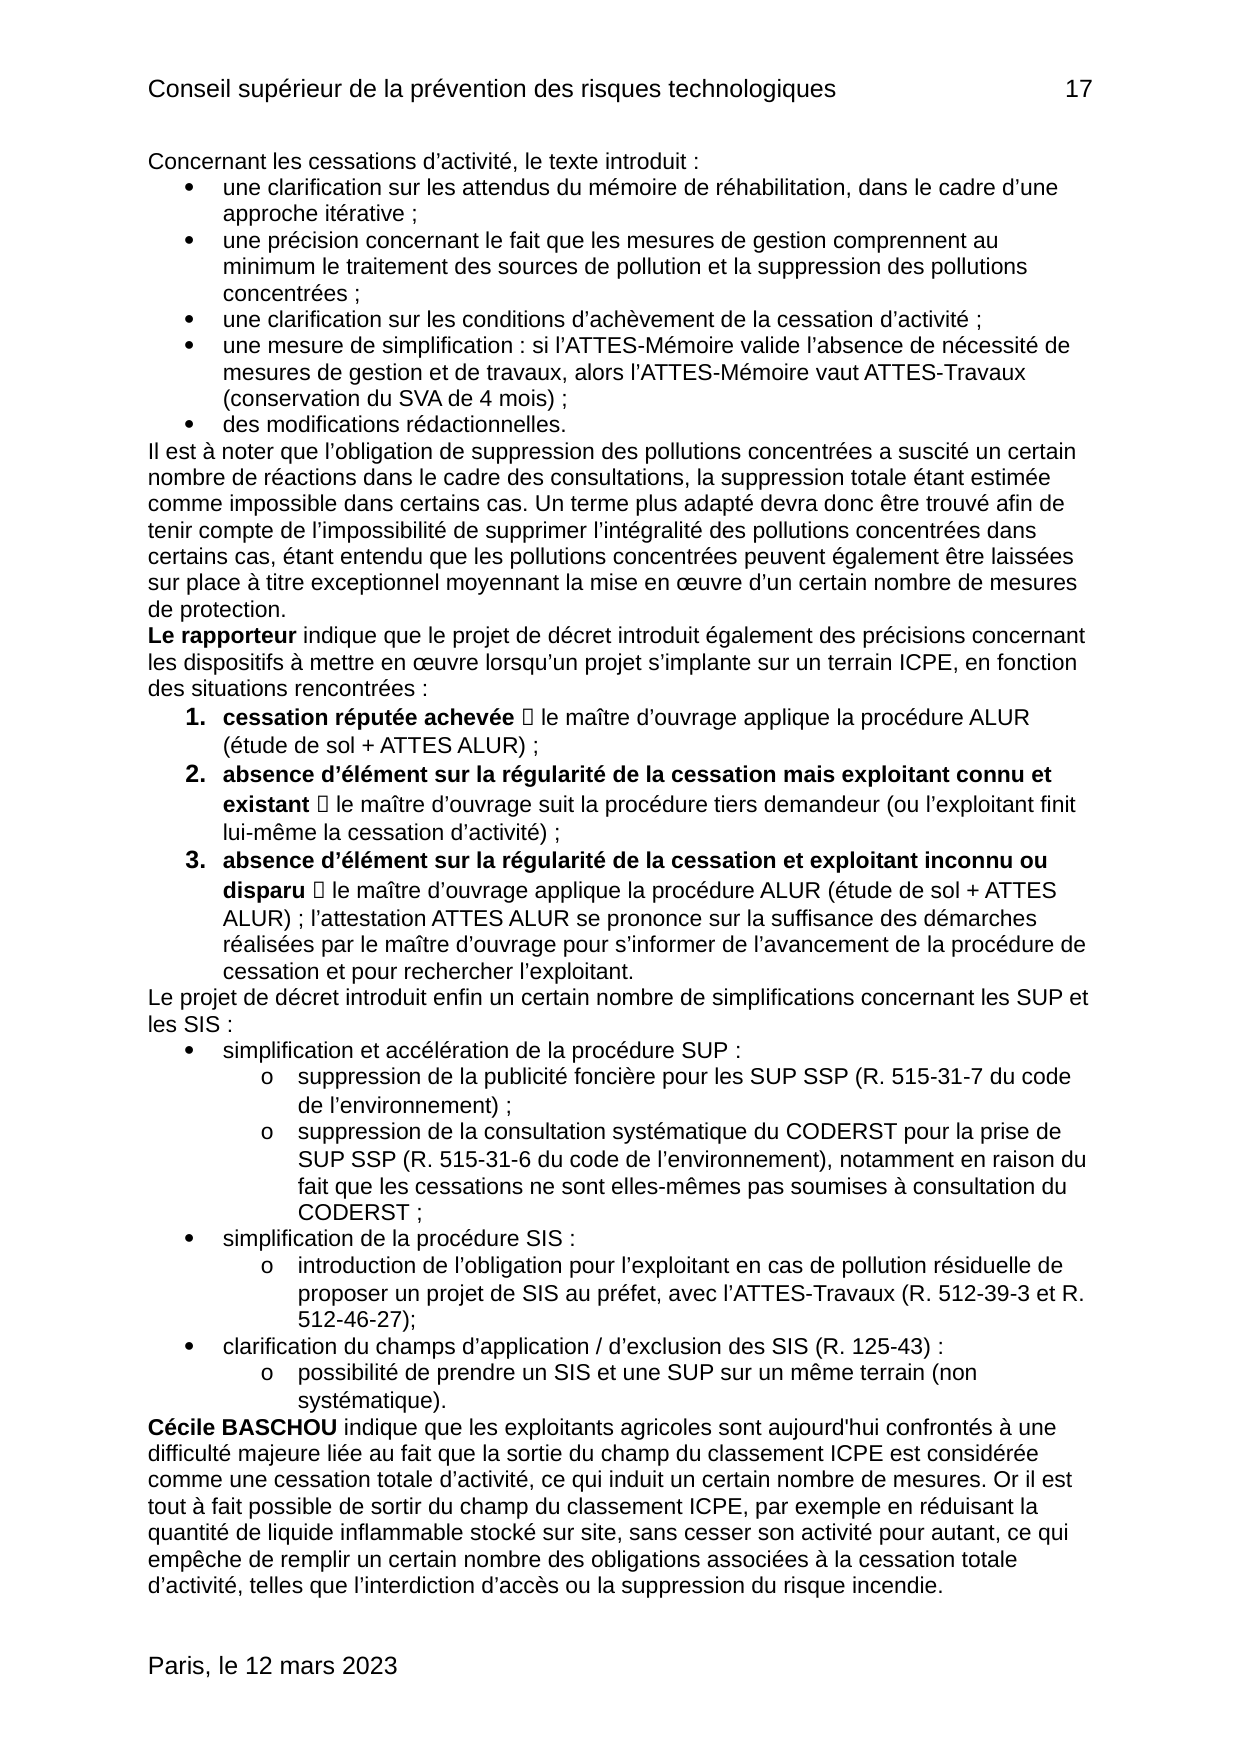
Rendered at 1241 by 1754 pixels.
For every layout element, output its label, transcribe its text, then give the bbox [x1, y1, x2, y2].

list absence d’élément sur la régularité de la cessation mais exploitant connu et existant  le maître d’ouvrage suit la procédure tiers demandeur (ou l’exploitant finit lui-même la cessation d’activité) ; [185, 759, 1092, 845]
list simplification et accélération de la procédure SUP : [185, 1037, 1092, 1063]
list des modifications rédactionnelles. [185, 411, 1092, 438]
list cessation réputée achevée  le maître d’ouvrage applique la procédure ALUR (étude de sol + ATTES ALUR) ; [185, 701, 1092, 759]
list possibilité de prendre un SIS et une SUP sur un même terrain (non systématique). [260, 1359, 1092, 1414]
list une clarification sur les attendus du mémoire de réhabilitation, dans le cadre d’une approche itérative ; [185, 174, 1092, 227]
text Il est à noter que l’obligation de suppression des pollutions concentrées a suscité un certain nombre de réactions dans le cadre des consultations, la suppression totale étant estimée comme impossible dans certains cas. Un terme plus adapté devra donc être trouvé afin de tenir compte de l’impossibilité de supprimer l’intégralité des pollutions concentrées dans certains cas, étant entendu que les pollutions concentrées peuvent également être laissées sur place à titre exceptionnel moyennant la mise en œuvre d’un certain nombre de mesures de protection. [148, 438, 1092, 622]
list introduction de l’obligation pour l’exploitant en cas de pollution résiduelle de proposer un projet de SIS au préfet, avec l’ATTES-Travaux (R. 512-39-3 et R. 512-46-27); [260, 1252, 1092, 1333]
list absence d’élément sur la régularité de la cessation et exploitant inconnu ou disparu  le maître d’ouvrage applique la procédure ALUR (étude de sol + ATTES ALUR) ; l’attestation ATTES ALUR se prononce sur la suffisance des démarches réalisées par le maître d’ouvrage pour s’informer de l’avancement de la procédure de cessation et pour rechercher l’exploitant. [185, 845, 1092, 984]
list une précision concernant le fait que les mesures de gestion comprennent au minimum le traitement des sources de pollution et la suppression des pollutions concentrées ; [185, 227, 1092, 306]
list suppression de la publicité foncière pour les SUP SSP (R. 515-31-7 du code de l’environnement) ; [260, 1063, 1092, 1118]
list simplification de la procédure SIS : [185, 1225, 1092, 1252]
list clarification du champs d’application / d’exclusion des SIS (R. 125-43) : [185, 1333, 1092, 1359]
list une mesure de simplification : si l’ATTES-Mémoire valide l’absence de nécessité de mesures de gestion et de travaux, alors l’ATTES-Mémoire vaut ATTES-Travaux (conservation du SVA de 4 mois) ; [185, 332, 1092, 411]
text Concernant les cessations d’activité, le texte introduit : [148, 148, 1092, 174]
text Le projet de décret introduit enfin un certain nombre de simplifications concernant les SUP et les SIS : [148, 984, 1092, 1037]
text Le rapporteur indique que le projet de décret introduit également des précisions concernant les dispositifs à mettre en œuvre lorsqu’un projet s’implante sur un terrain ICPE, en fonction des situations rencontrées : [148, 622, 1092, 701]
list une clarification sur les conditions d’achèvement de la cessation d’activité ; [185, 306, 1092, 332]
text Cécile BASCHOU indique que les exploitants agricoles sont aujourd'hui confrontés à une difficulté majeure liée au fait que la sortie du champ du classement ICPE est considérée comme une cessation totale d’activité, ce qui induit un certain nombre de mesures. Or il est tout à fait possible de sortir du champ du classement ICPE, par exemple en réduisant la quantité de liquide inflammable stocké sur site, sans cesser son activité pour autant, ce qui empêche de remplir un certain nombre des obligations associées à la cessation totale d’activité, telles que l’interdiction d’accès ou la suppression du risque incendie. [148, 1414, 1092, 1598]
list suppression de la consultation systématique du CODERST pour la prise de SUP SSP (R. 515-31-6 du code de l’environnement), notamment en raison du fait que les cessations ne sont elles-mêmes pas soumises à consultation du CODERST ; [260, 1118, 1092, 1225]
